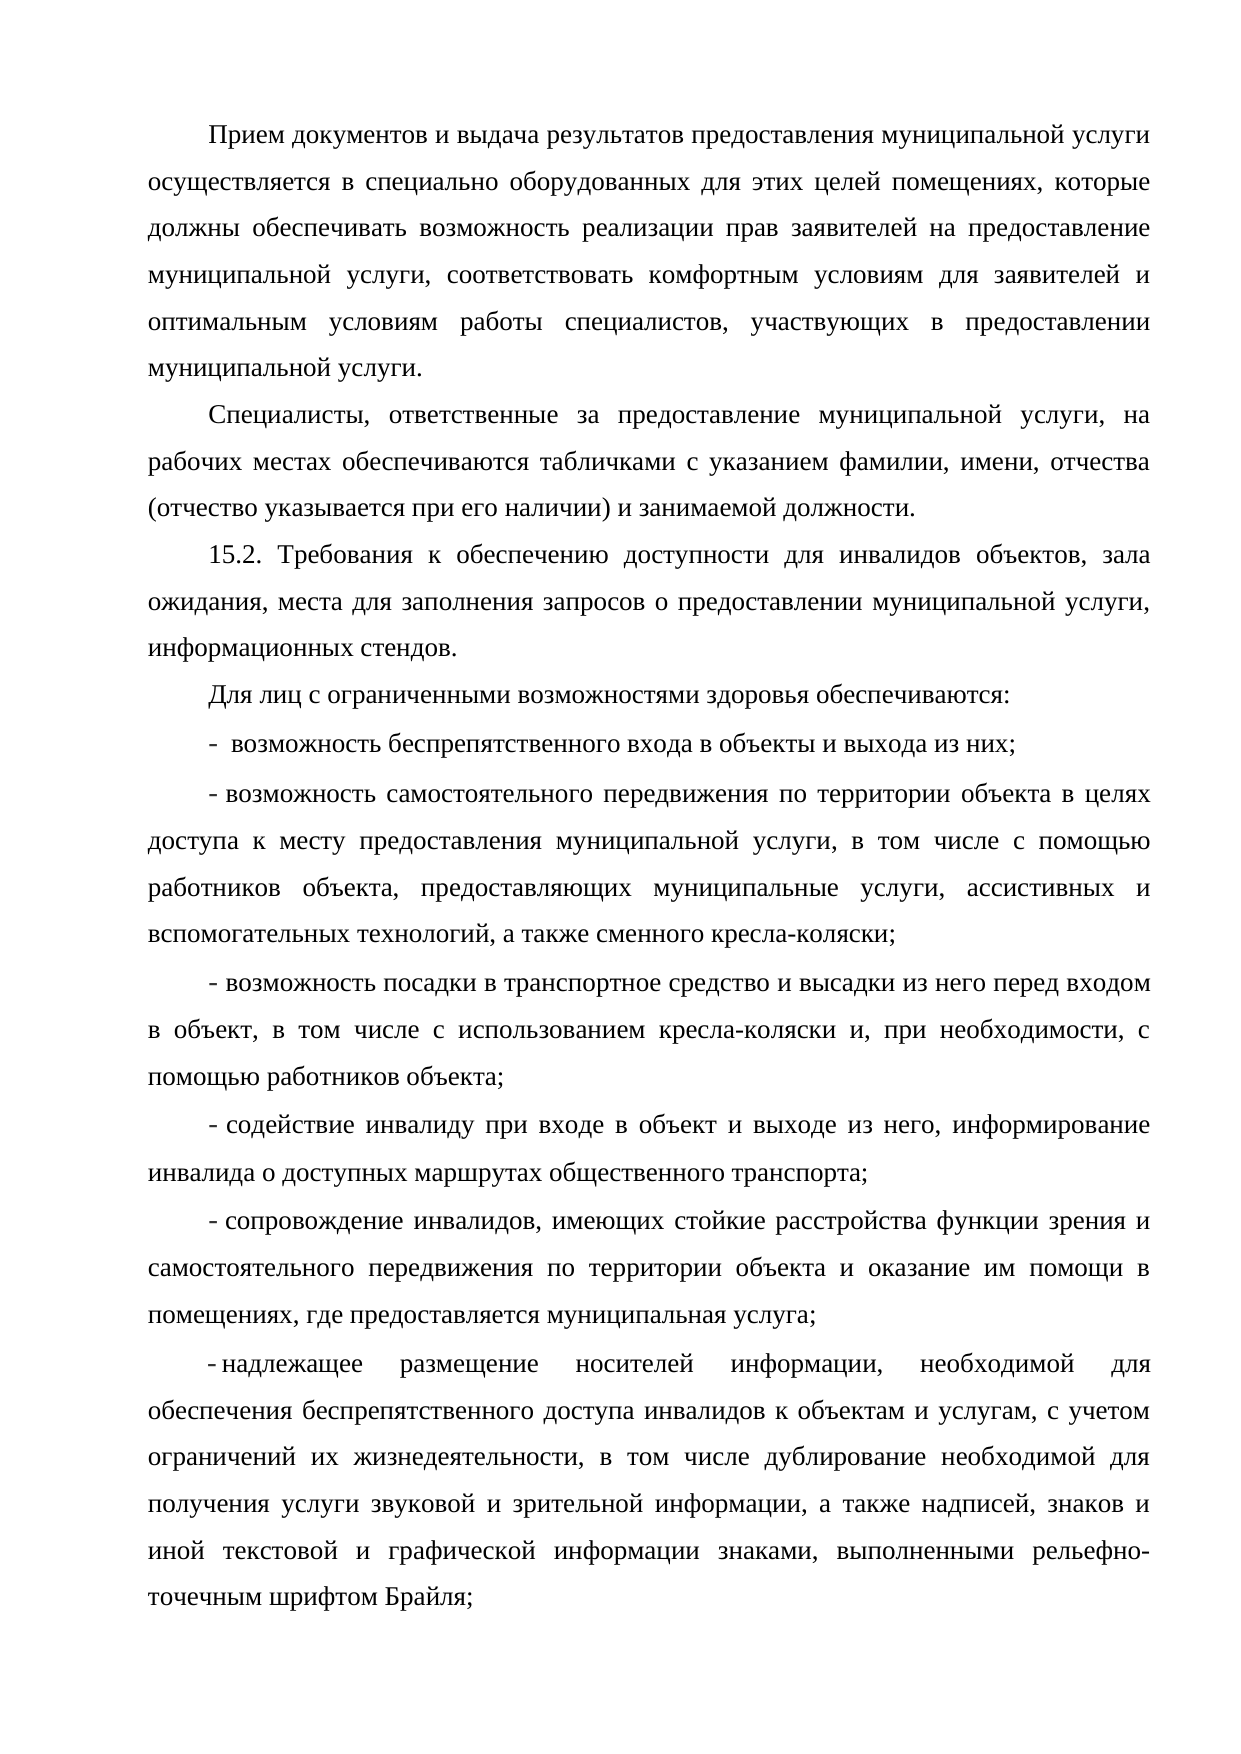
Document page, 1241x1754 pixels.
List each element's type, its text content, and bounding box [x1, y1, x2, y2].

list содействие инвалиду при входе в объект и выходе из него, информирование инвалида о доступных маршрутах общественного транспорта; [148, 1107, 1152, 1187]
text Специалисты, ответственные за предоставление муниципальной услуги, на рабочих местах обеспечиваются табличками с указанием фамилии, имени, отчества (отчество указывается при его наличии) и занимаемой должности. [148, 398, 1152, 523]
text Прием документов и выдача результатов предоставления муниципальной услуги осуществляется в специально оборудованных для этих целей помещениях, которые должны обеспечивать возможность реализации прав заявителей на предоставление муниципальной услуги, соответствовать комфортным условиям для заявителей и оптимальным условиям работы специалистов, участвующих в предоставлении муниципальной услуги. [148, 118, 1152, 383]
text Для лиц с ограниченными возможностями здоровья обеспечиваются: [148, 678, 1152, 709]
list возможность самостоятельного передвижения по территории объекта в целях доступа к месту предоставления муниципальной услуги, в том числе с помощью работников объекта, предоставляющих муниципальные услуги, ассистивных и вспомогательных технологий, а также сменного кресла-коляски; [148, 775, 1152, 949]
list возможность беспрепятственного входа в объекты и выхода из них; [148, 725, 1152, 758]
list надлежащее размещение носителей информации, необходимой для обеспечения беспрепятственного доступа инвалидов к объектам и услугам, с учетом ограничений их жизнедеятельности, в том числе дублирование необходимой для получения услуги звуковой и зрительной информации, а также надписей, знаков и иной текстовой и графической информации знаками, выполненными рельефно-точечным шрифтом Брайля; [148, 1345, 1152, 1612]
list возможность посадки в транспортное средство и высадки из него перед входом в объект, в том числе с использованием кресла-коляски и, при необходимости, с помощью работников объекта; [148, 964, 1152, 1091]
list сопровождение инвалидов, имеющих стойкие расстройства функции зрения и самостоятельного передвижения по территории объекта и оказание им помощи в помещениях, где предоставляется муниципальная услуга; [148, 1202, 1152, 1329]
text 15.2. Требования к обеспечению доступности для инвалидов объектов, зала ожидания, места для заполнения запросов о предоставлении муниципальной услуги, информационных стендов. [148, 538, 1152, 663]
